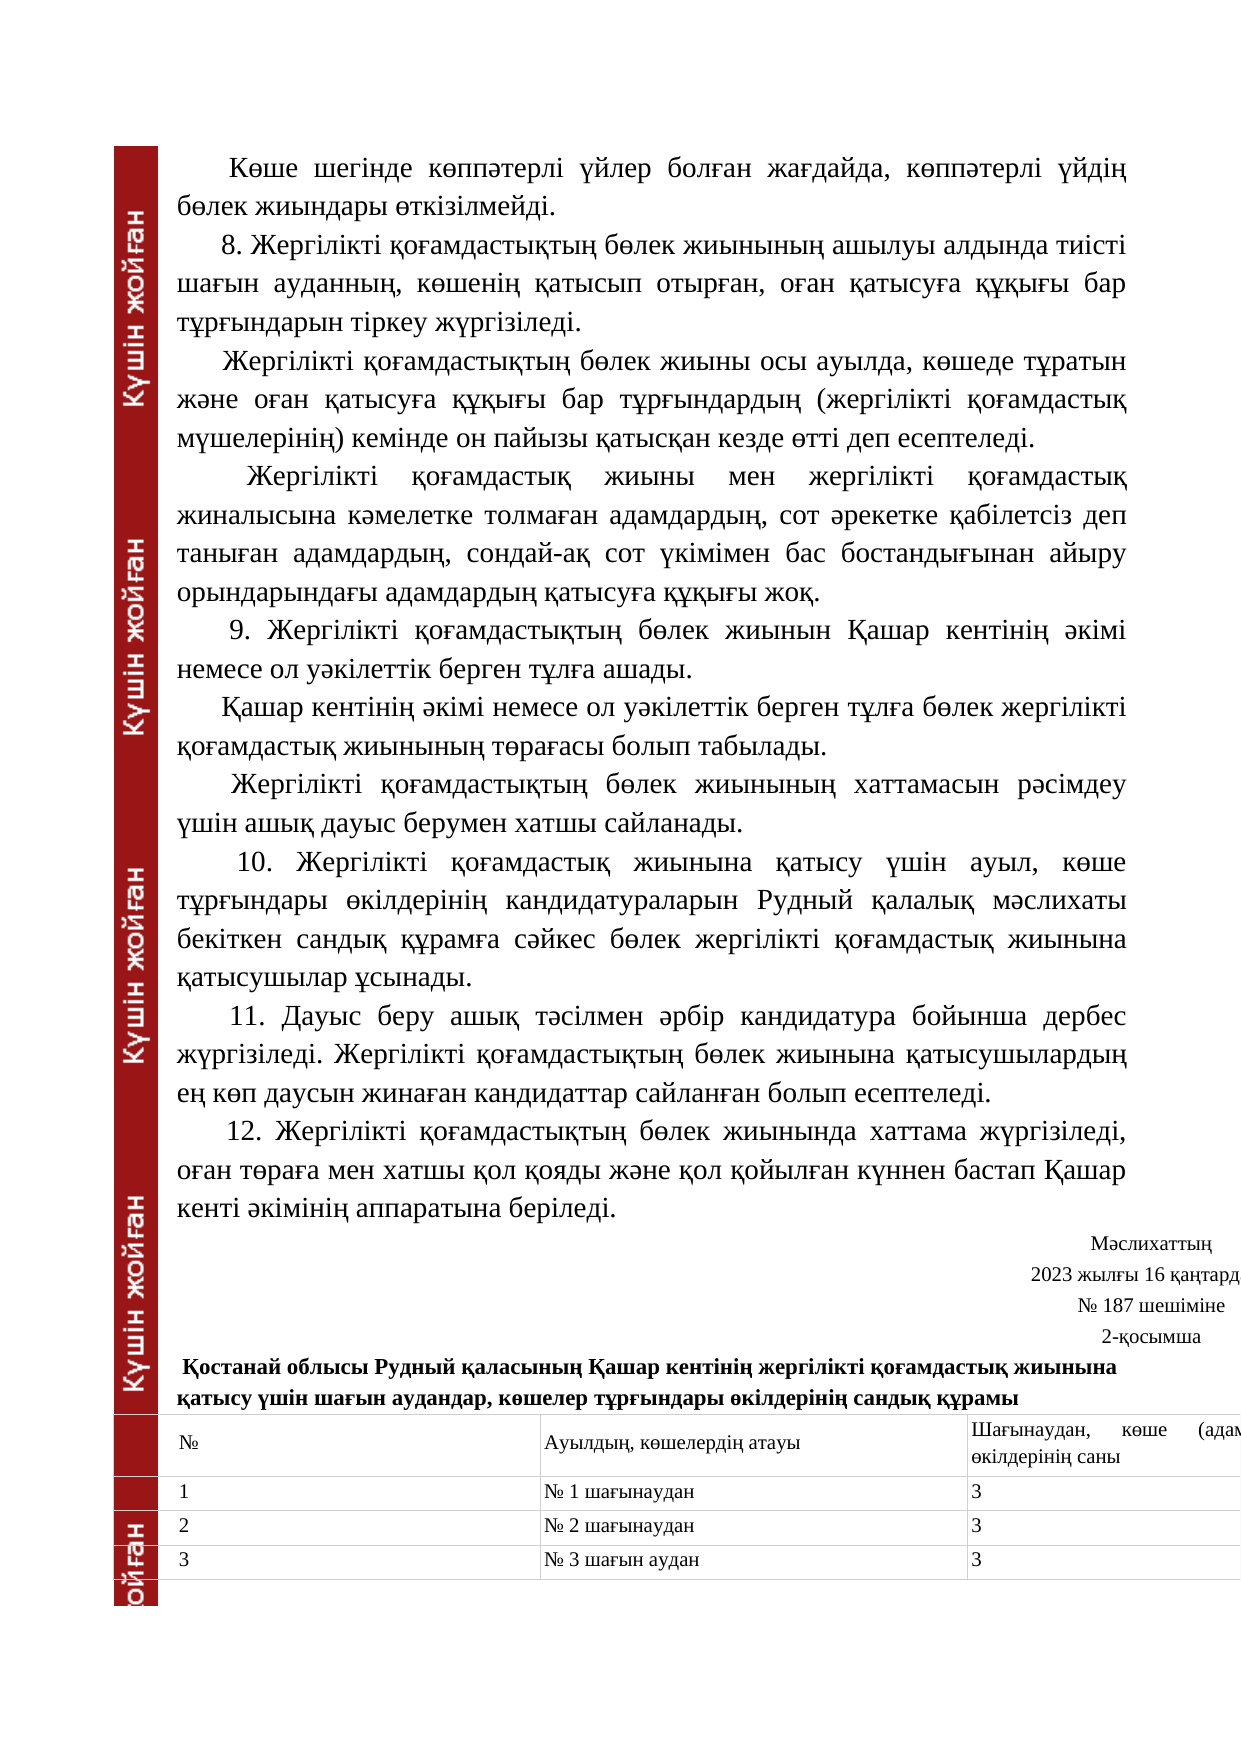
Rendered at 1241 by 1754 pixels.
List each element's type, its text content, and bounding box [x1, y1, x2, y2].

text 8. Жергілікті қоғамдастықтың бөлек жиынының ашылуы алдында тиісті шағын ауданның, көшенің қатысып отырған, оған қатысуға құқығы бар тұрғындарын тіркеу жүргізіледі. [112, 227, 1128, 338]
picture [114, 684, 158, 689]
text Көше шегінде көппәтерлі үйлер болған жағдайда, көппәтерлі үйдің бөлек жиындары өткізілмейді. [112, 150, 1128, 222]
picture [114, 839, 158, 844]
table_header Ауылдың, көшелердің атауы [541, 1415, 967, 1476]
table_cell [101, 1322, 912, 1353]
picture [114, 993, 158, 998]
picture [114, 607, 158, 612]
table_header Мәслихаттың [912, 1229, 1240, 1260]
picture [114, 338, 158, 343]
table_cell 2-қосымша [912, 1322, 1240, 1353]
table_cell № 3 шағын аудан [541, 1546, 967, 1579]
text 12. Жергілікті қоғамдастықтың бөлек жиынында хаттама жүргізіледі, оған төраға мен хатшы қол қояды және қол қойылған күннен бастап Қашар кенті әкімінің аппаратына беріледі. [112, 1113, 1128, 1224]
table_cell 3 [968, 1477, 1240, 1510]
table_cell [101, 1260, 912, 1291]
text 9. Жергілікті қоғамдастықтың бөлек жиынын Қашар кентінің әкімі немесе ол уәкілеттік берген тұлға ашады. [112, 612, 1128, 684]
picture [114, 1410, 158, 1414]
table_cell 2 [114, 1511, 540, 1544]
picture [114, 222, 158, 227]
picture [114, 1224, 158, 1229]
text Қостанай облысы Рудный қаласының Қашар кентінің жергілікті қоғамдастық жиынына қатысу үшін шағын аудандар, көшелер тұрғындары өкілдерінің сандық құрамы [112, 1353, 1128, 1410]
table_cell № 187 шешіміне [912, 1291, 1240, 1322]
table_cell 3 [968, 1546, 1240, 1579]
table_cell 3 [968, 1511, 1240, 1544]
table_cell 1 [114, 1477, 540, 1510]
picture [114, 1108, 158, 1113]
table_cell № 1 шағынаудан [541, 1477, 967, 1510]
text Жергілікті қоғамдастықтың бөлек жиынының хаттамасын рәсімдеу үшін ашық дауыс берумен хатшы сайланады. [112, 767, 1128, 839]
picture [114, 146, 158, 150]
table_cell 2023 жылғы 16 қаңтардағы [912, 1260, 1240, 1291]
table_header № [114, 1415, 540, 1476]
picture [114, 762, 158, 767]
table_header Шағынаудан, көше (адам) тұрғындары өкілдерінің саны [968, 1415, 1240, 1476]
text 11. Дауыс беру ашық тәсілмен әрбір кандидатура бойынша дербес жүргізіледі. Жергілікті қоғамдастықтың бөлек жиынына қатысушылардың ең көп даусын жинаған кандидаттар сайланған болып есептеледі. [112, 998, 1128, 1108]
text Қашар кентінің әкімі немесе ол уәкілеттік берген тұлға бөлек жергілікті қоғамдастық жиынының төрағасы болып табылады. [112, 689, 1128, 762]
table_cell 3 [114, 1546, 540, 1579]
text Жергілікті қоғамдастық жиыны мен жергілікті қоғамдастық жиналысына кәмелетке толмаған адамдардың, сот әрекетке қабілетсіз деп таныған адамдардың, сондай-ақ сот үкімімен бас бостандығынан айыру орындарындағы адамдардың қатысуға құқығы жоқ. [112, 458, 1128, 607]
table_cell № 2 шағынаудан [541, 1511, 967, 1544]
picture [114, 1580, 158, 1606]
text 10. Жергілікті қоғамдастық жиынына қатысу үшін ауыл, көше тұрғындары өкілдерінің кандидатураларын Рудный қалалық мәслихаты бекіткен сандық құрамға сәйкес бөлек жергілікті қоғамдастық жиынына қатысушылар ұсынады. [112, 844, 1128, 993]
text Жергілікті қоғамдастықтың бөлек жиыны осы ауылда, көшеде тұратын және оған қатысуға құқығы бар тұрғындардың (жергілікті қоғамдастық мүшелерінің) кемінде он пайызы қатысқан кезде өтті деп есептеледі. [112, 343, 1128, 453]
table_cell [101, 1291, 912, 1322]
table_header [101, 1229, 912, 1260]
picture [114, 453, 158, 458]
